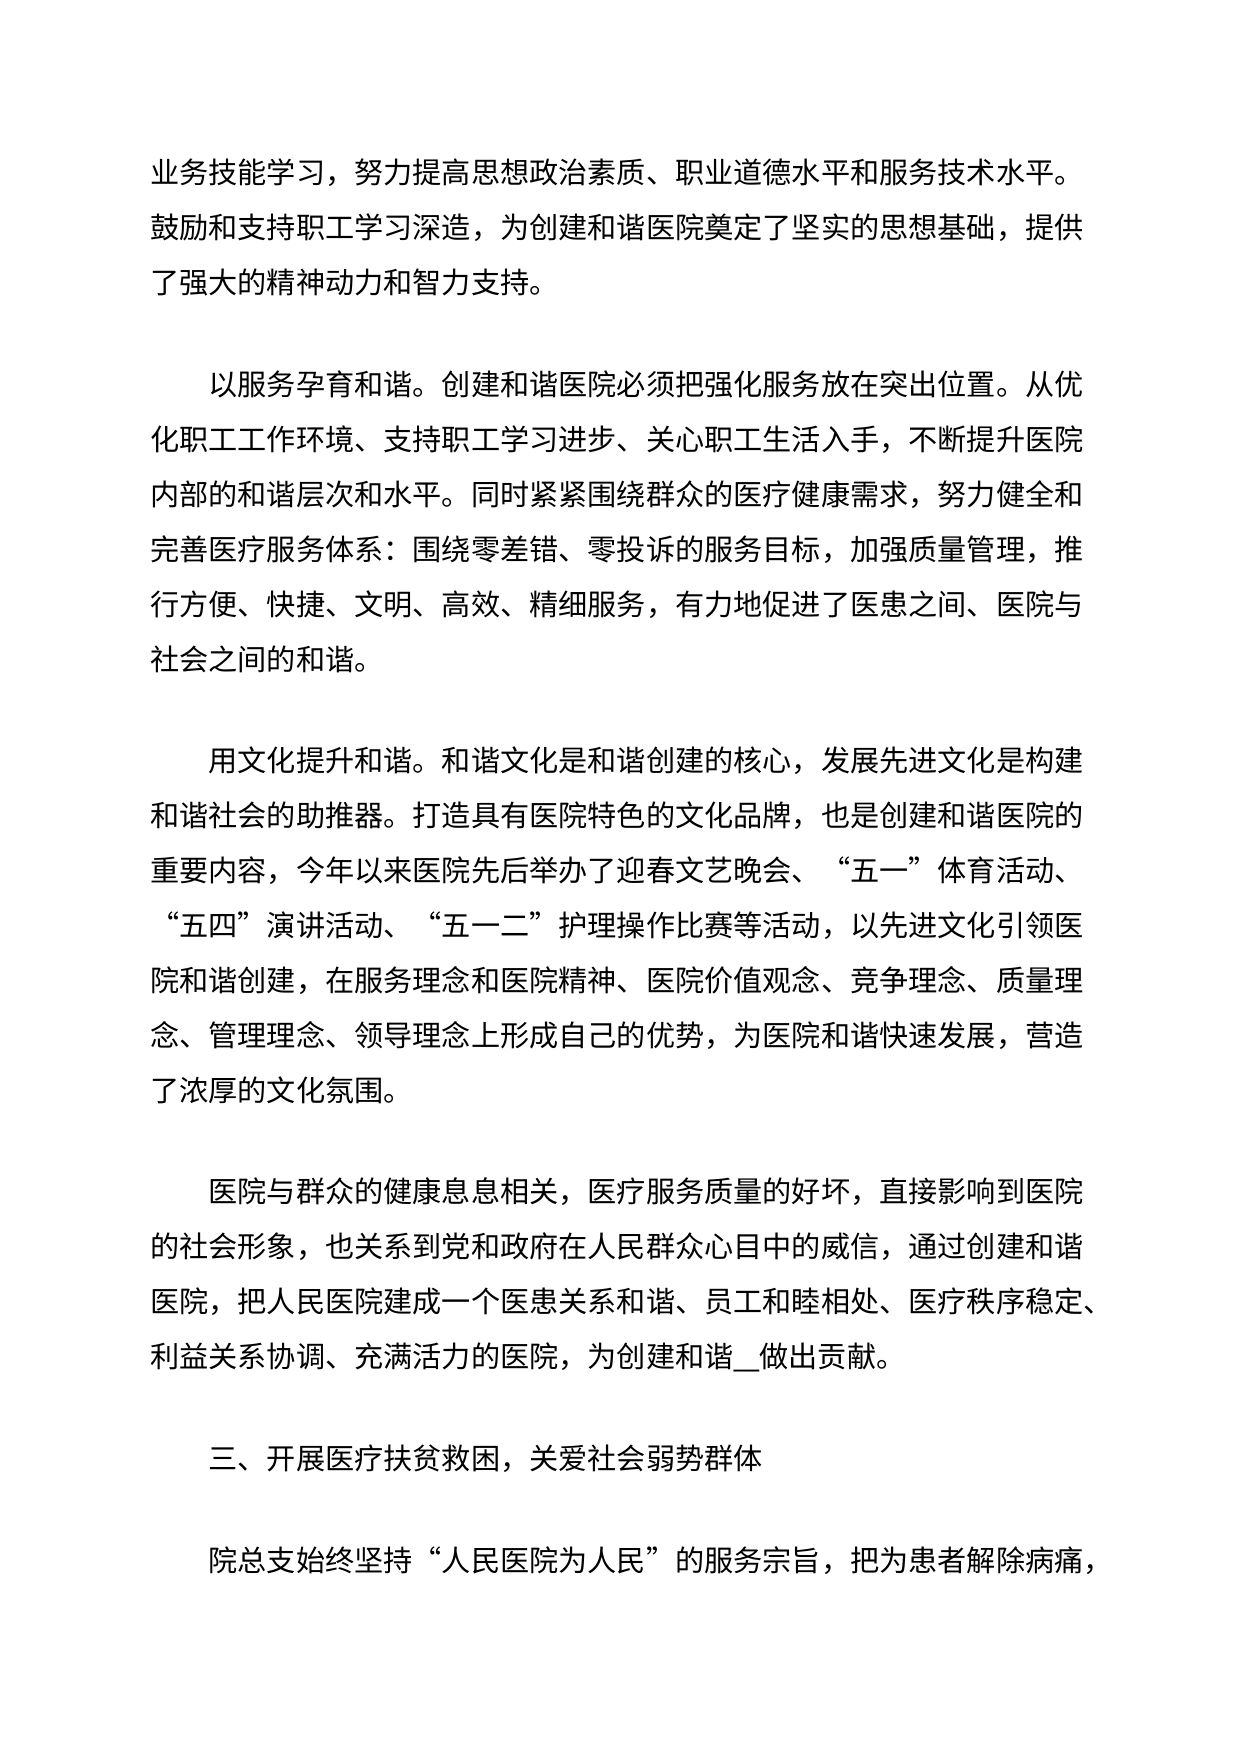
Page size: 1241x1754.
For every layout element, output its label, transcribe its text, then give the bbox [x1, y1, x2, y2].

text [150, 150, 1090, 302]
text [150, 1537, 1090, 1580]
text 用文化提升和谐。和谐文化是和谐创建的核心，发展先进文化是构建和谐社会的助推器。打造具有医院特色的文化品牌，也是创建和谐医院的重要内容，今年以来医院先后举办了迎春文艺晚会、“五一”体育活动、“五四”演讲活动、“五一二”护理操作比赛等活动，以先进文化引领医院和谐创建，在服务理念和医院精神、医院价值观念、竞争理念、质量理念、管理理念、领导理念上形成自己的优势，为医院和谐快速发展，营造了浓厚的文化氛围。 [150, 738, 1090, 1109]
text 以服务孕育和谐。创建和谐医院必须把强化服务放在突出位置。从优化职工工作环境、支持职工学习进步、关心职工生活入手，不断提升医院内部的和谐层次和水平。同时紧紧围绕群众的医疗健康需求，努力健全和完善医疗服务体系：围绕零差错、零投诉的服务目标，加强质量管理，推行方便、快捷、文明、高效、精细服务，有力地促进了医患之间、医院与社会之间的和谐。 [150, 362, 1090, 678]
text 三、开展医疗扶贫救困，关爱社会弱势群体 [150, 1436, 1090, 1478]
text 医院与群众的健康息息相关，医疗服务质量的好坏，直接影响到医院的社会形象，也关系到党和政府在人民群众心目中的威信，通过创建和谐医院，把人民医院建成一个医患关系和谐、员工和睦相处、医疗秩序稳定、利益关系协调、充满活力的医院，为创建和谐__做出贡献。 [150, 1169, 1090, 1376]
